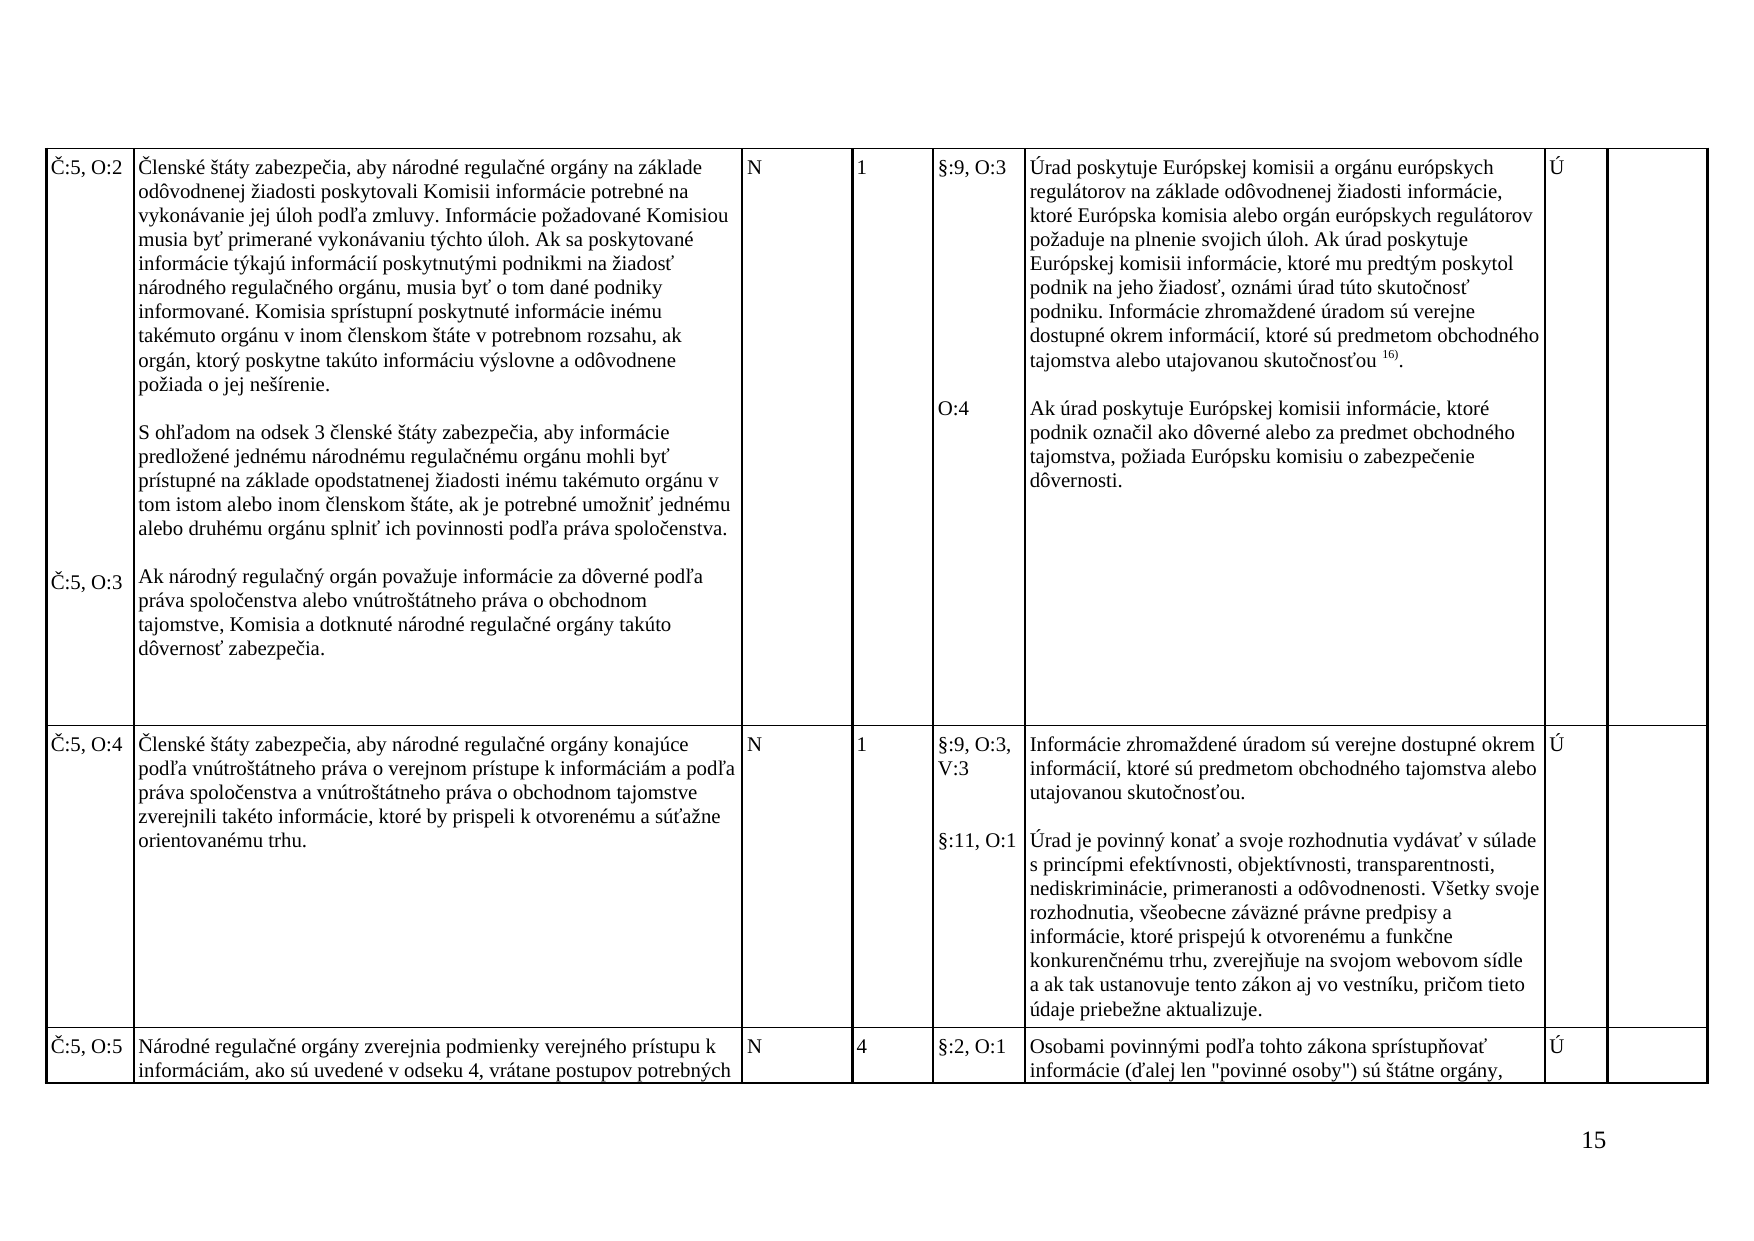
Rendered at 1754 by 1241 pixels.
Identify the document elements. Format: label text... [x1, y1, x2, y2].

table_cell N [743, 726, 851, 1027]
table_cell [1609, 1028, 1706, 1082]
table_cell 4 [854, 1028, 932, 1082]
table_cell Č:5, O:4 [48, 726, 133, 1027]
table_cell Členské štáty zabezpečia, aby národné regulačné orgány na základe odôvodnenej žiadosti poskytovali Komisii informácie potrebné na vykonávanie jej úloh podľa zmluvy. Informácie požadované Komisiou musia byť primerané vykonávaniu týchto úloh. Ak sa poskytované informácie týkajú informácií poskytnutými podnikmi na žiadosť národného regulačného orgánu, musia byť o tom dané podniky informované. Komisia sprístupní poskytnuté informácie inému takémuto orgánu v inom členskom štáte v potrebnom rozsahu, ak orgán, ktorý poskytne takúto informáciu výslovne a odôvodnene požiada o jej nešírenie. S ohľadom na odsek 3 členské štáty zabezpečia, aby informácie predložené jednému národnému regulačnému orgánu mohli byť prístupné na základe opodstatnenej žiadosti inému takémuto orgánu v tom istom alebo inom členskom štáte, ak je potrebné umožniť jednému alebo druhému orgánu splniť ich povinnosti podľa práva spoločenstva. Ak národný regulačný orgán považuje informácie za dôverné podľa práva spoločenstva alebo vnútroštátneho práva o obchodnom tajomstve, Komisia a dotknuté národné regulačné orgány takúto dôvernosť zabezpečia. [135, 149, 741, 724]
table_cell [1026, 1028, 1544, 1082]
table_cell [934, 1028, 1024, 1082]
table_cell N [743, 1028, 851, 1082]
table_cell Informácie zhromaždené úradom sú verejne dostupné okrem informácií, ktoré sú predmetom obchodného tajomstva alebo utajovanou skutočnosťou. Úrad je povinný konať a svoje rozhodnutia vydávať v súlade s princípmi efektívnosti, objektívnosti, transparentnosti, nediskriminácie, primeranosti a odôvodnenosti. Všetky svoje rozhodnutia, všeobecne záväzné právne predpisy a informácie, ktoré prispejú k otvorenému a funkčne konkurenčnému trhu, zverejňuje na svojom webovom sídle a ak tak ustanovuje tento zákon aj vo vestníku, pričom tieto údaje priebežne aktualizuje. [1026, 726, 1544, 1027]
table_cell N [743, 149, 851, 724]
table_cell Č:5, O:5 [48, 1028, 133, 1082]
table_cell §:9, O:3, V:3 §:11, O:1 [934, 726, 1024, 1027]
table_cell Ú [1546, 149, 1606, 724]
table_cell Členské štáty zabezpečia, aby národné regulačné orgány konajúce podľa vnútroštátneho práva o verejnom prístupe k informáciám a podľa práva spoločenstva a vnútroštátneho práva o obchodnom tajomstve zverejnili takéto informácie, ktoré by prispeli k otvorenému a súťažne orientovanému trhu. [135, 726, 741, 1027]
table_cell Č:5, O:2 Č:5, O:3 [48, 149, 133, 724]
table_cell Úrad poskytuje Európskej komisii a orgánu európskych regulátorov na základe odôvodnenej žiadosti informácie, ktoré Európska komisia alebo orgán európskych regulátorov požaduje na plnenie svojich úloh. Ak úrad poskytuje Európskej komisii informácie, ktoré mu predtým poskytol podnik na jeho žiadosť, oznámi úrad túto skutočnosť podniku. Informácie zhromaždené úradom sú verejne dostupné okrem informácií, ktoré sú predmetom obchodného tajomstva alebo utajovanou skutočnosťou 16). Ak úrad poskytuje Európskej komisii informácie, ktoré podnik označil ako dôverné alebo za predmet obchodného tajomstva, požiada Európsku komisiu o zabezpečenie dôvernosti. [1026, 149, 1544, 724]
table_cell §:9, O:3 O:4 [934, 149, 1024, 724]
table_cell 1 [854, 726, 932, 1027]
table_cell Ú [1546, 1028, 1606, 1082]
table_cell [135, 1028, 741, 1082]
table_cell [1609, 149, 1706, 724]
table_cell Ú [1546, 726, 1606, 1027]
table_cell [1609, 726, 1706, 1027]
table_cell 1 [854, 149, 932, 724]
